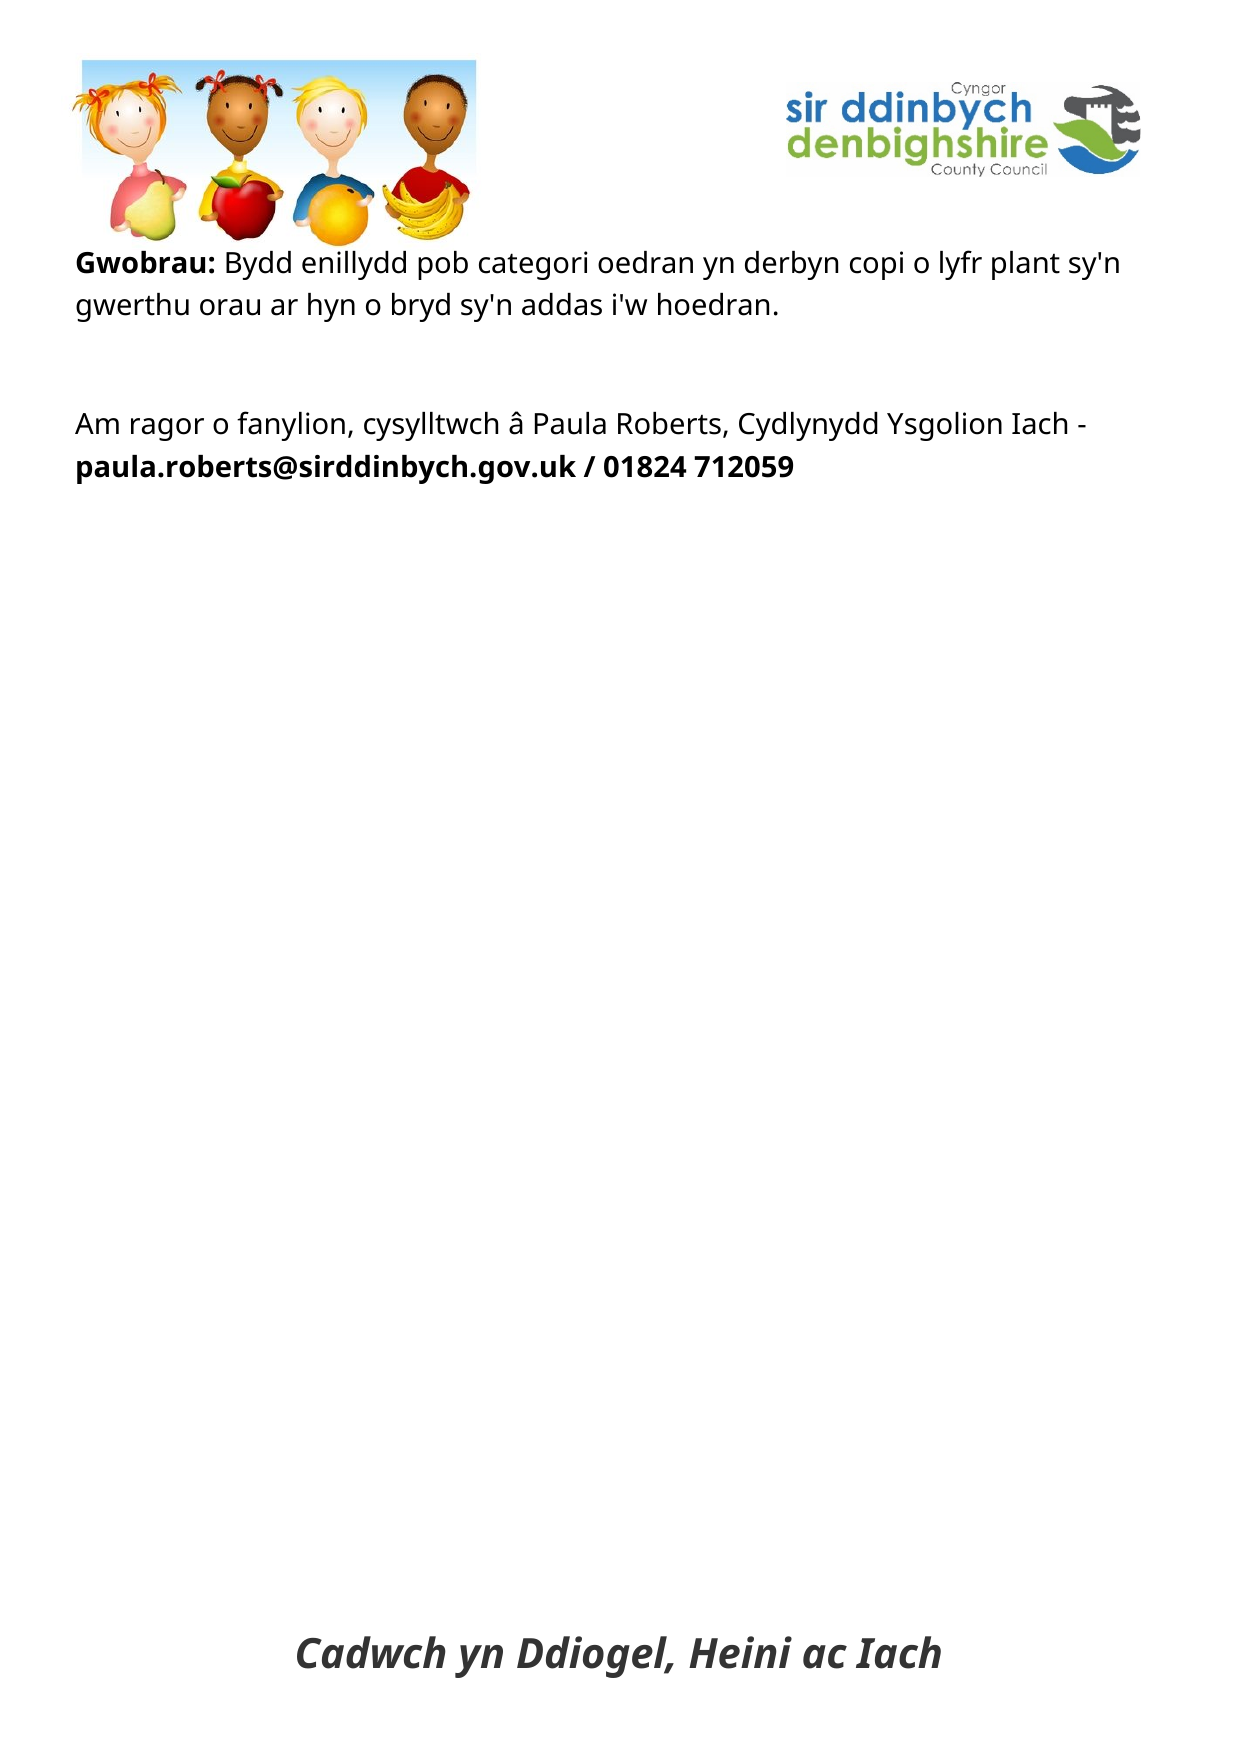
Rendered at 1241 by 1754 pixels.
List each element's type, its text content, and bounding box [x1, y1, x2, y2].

text Am ragor o fanylion, cysylltwch â Paula Roberts, Cydlynydd Ysgolion Iach -paula.roberts@sirddinbych.gov.uk / 01824 712059 [75, 404, 1165, 486]
picture [786, 82, 1141, 177]
picture [61, 53, 482, 264]
text Gwobrau: Bydd enillydd pob categori oedran yn derbyn copi o lyfr plant sy'n gwerthu orau ar hyn o bryd sy'n addas i'w hoedran. [75, 242, 1165, 324]
